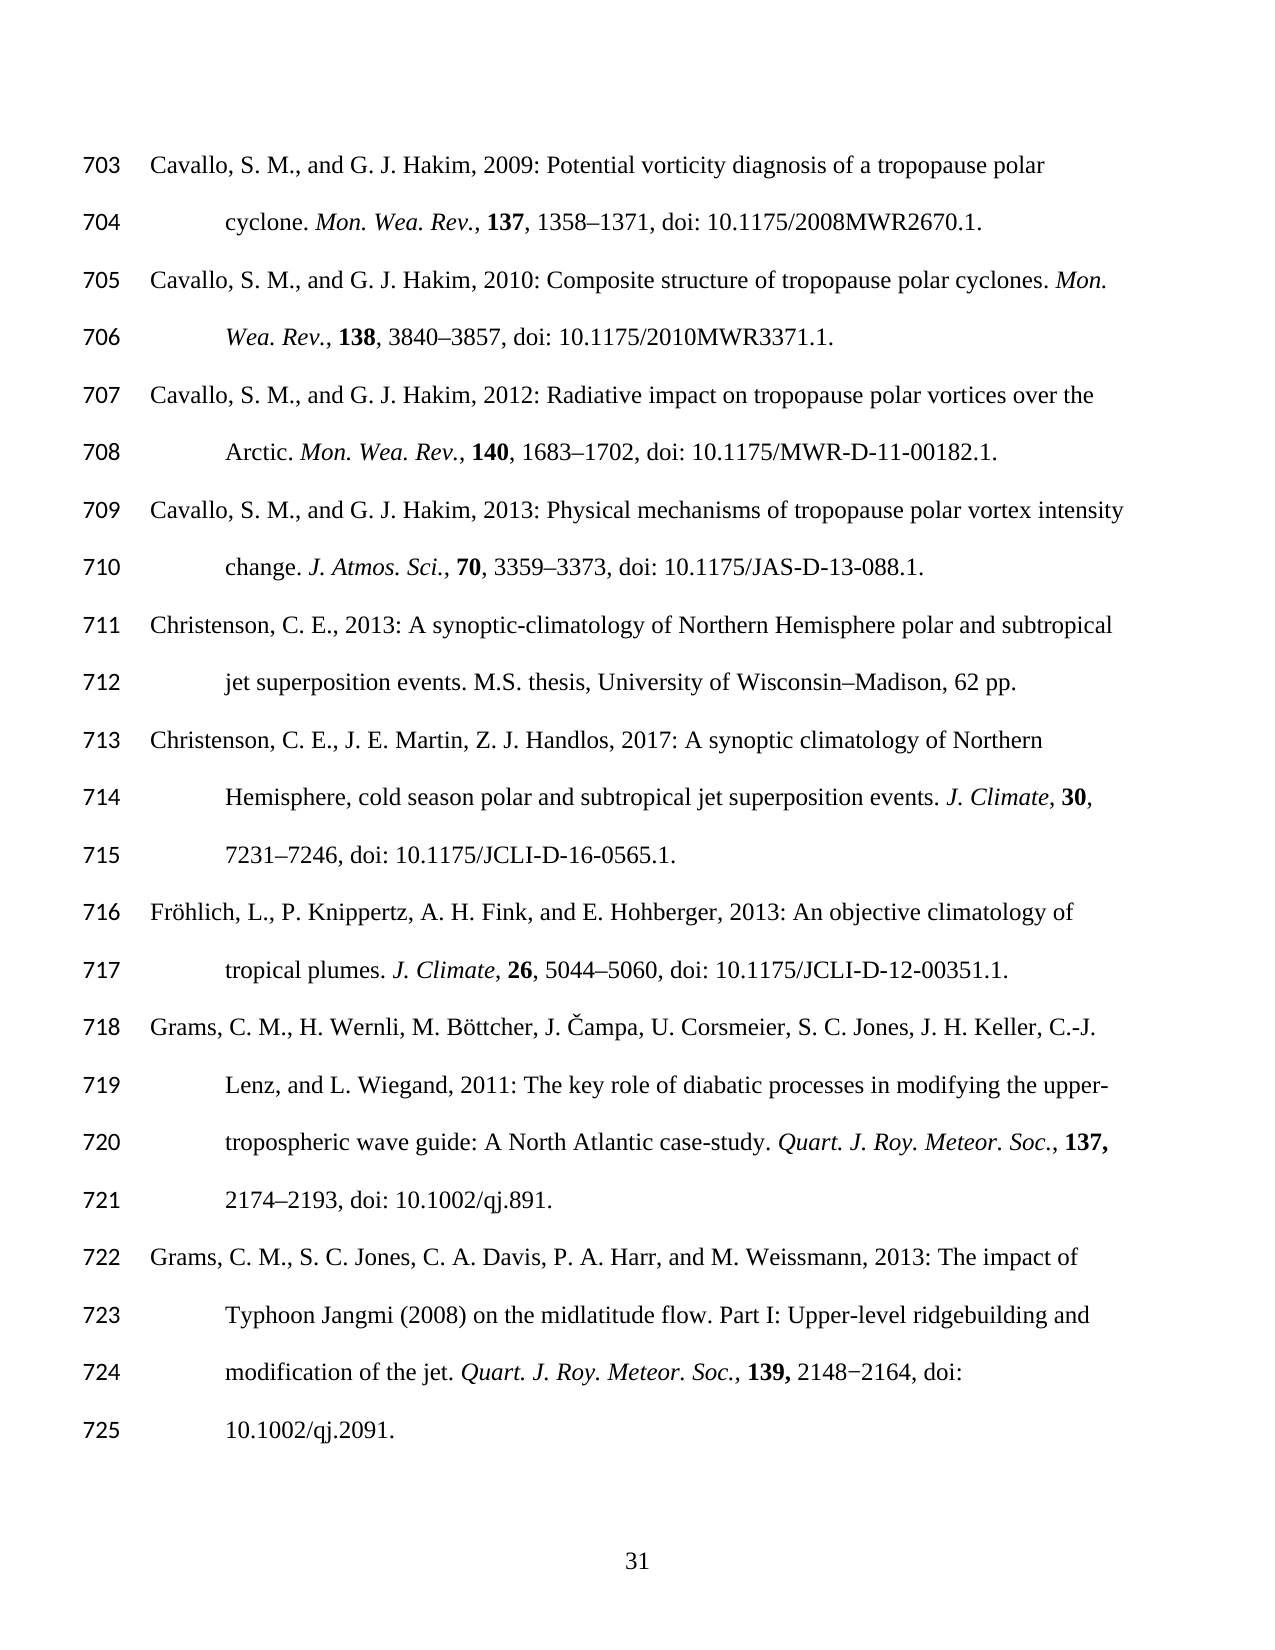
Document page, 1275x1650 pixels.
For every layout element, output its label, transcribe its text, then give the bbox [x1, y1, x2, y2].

text Cavallo, S. M., and G. J. Hakim, 2012: Radiative impact on tropopause polar vortices over the Arctic. Mon. Wea. Rev., 140, 1683–1702, doi: 10.1175/MWR-D-11-00182.1. [150, 380, 1125, 466]
text Grams, C. M., H. Wernli, M. Böttcher, J. Čampa, U. Corsmeier, S. C. Jones, J. H. Keller, C.-J. Lenz, and L. Wiegand, 2011: The key role of diabatic processes in modifying the upper- tropospheric wave guide: A North Atlantic case-study. Quart. J. Roy. Meteor. Soc., 137, 2174–2193, doi: 10.1002/qj.891. [150, 1012, 1125, 1214]
text Christenson, C. E., 2013: A synoptic-climatology of Northern Hemisphere polar and subtropical jet superposition events. M.S. thesis, University of Wisconsin–Madison, 62 pp. [150, 610, 1125, 696]
text Grams, C. M., S. C. Jones, C. A. Davis, P. A. Harr, and M. Weissmann, 2013: The impact of Typhoon Jangmi (2008) on the midlatitude flow. Part I: Upper-level ridgebuilding and modification of the jet. Quart. J. Roy. Meteor. Soc., 139, 2148−2164, doi: 10.1002/qj.2091. [150, 1242, 1125, 1444]
text Cavallo, S. M., and G. J. Hakim, 2013: Physical mechanisms of tropopause polar vortex intensity change. J. Atmos. Sci., 70, 3359–3373, doi: 10.1175/JAS-D-13-088.1. [150, 495, 1125, 581]
text Christenson, C. E., J. E. Martin, Z. J. Handlos, 2017: A synoptic climatology of Northern Hemisphere, cold season polar and subtropical jet superposition events. J. Climate, 30, 7231–7246, doi: 10.1175/JCLI-D-16-0565.1. [150, 725, 1125, 869]
text Cavallo, S. M., and G. J. Hakim, 2010: Composite structure of tropopause polar cyclones. Mon. Wea. Rev., 138, 3840–3857, doi: 10.1175/2010MWR3371.1. [150, 265, 1125, 351]
text Fröhlich, L., P. Knippertz, A. H. Fink, and E. Hohberger, 2013: An objective climatology of tropical plumes. J. Climate, 26, 5044–5060, doi: 10.1175/JCLI-D-12-00351.1. [150, 897, 1125, 984]
text Cavallo, S. M., and G. J. Hakim, 2009: Potential vorticity diagnosis of a tropopause polar cyclone. Mon. Wea. Rev., 137, 1358–1371, doi: 10.1175/2008MWR2670.1. [150, 150, 1125, 236]
